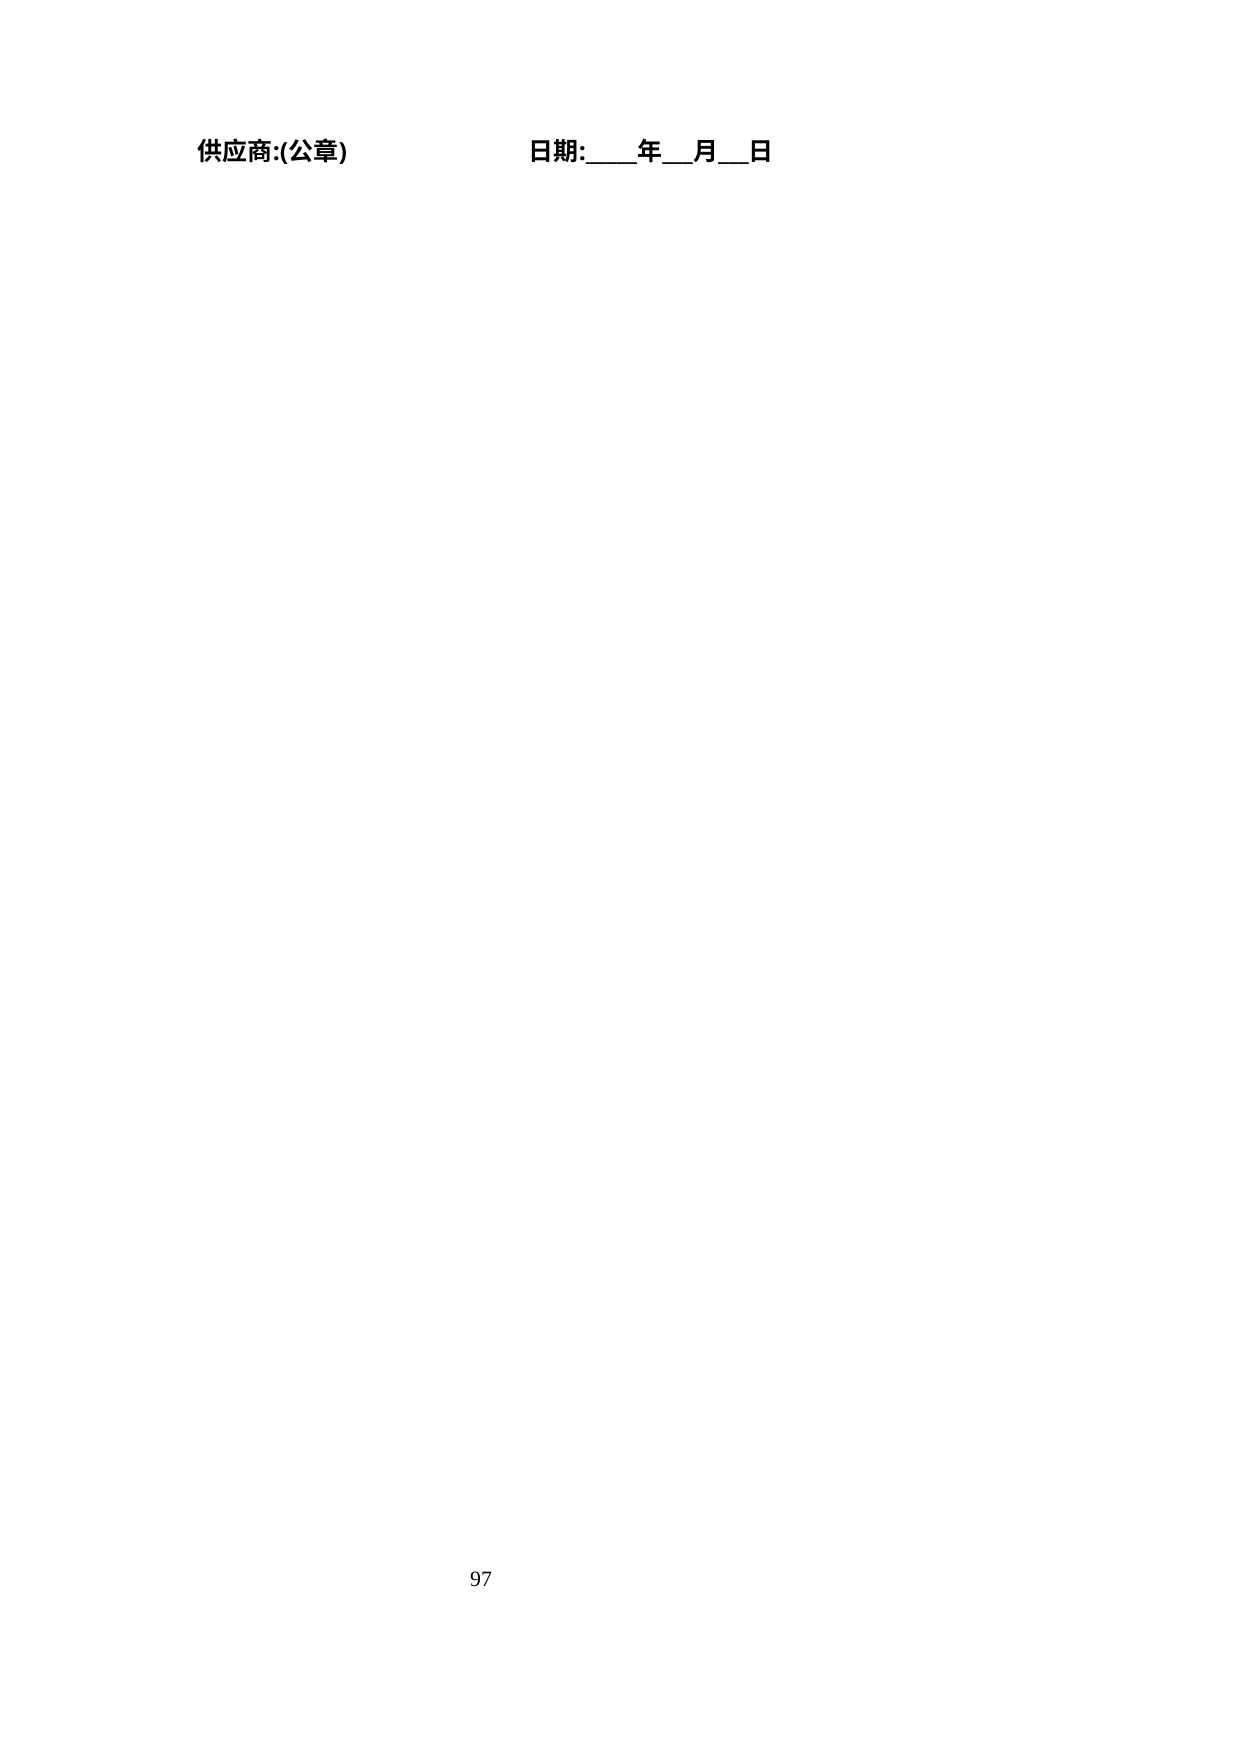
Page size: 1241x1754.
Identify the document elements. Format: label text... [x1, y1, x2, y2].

text 供应商:(公章) 日期:_____年___月___日 [148, 124, 1093, 169]
